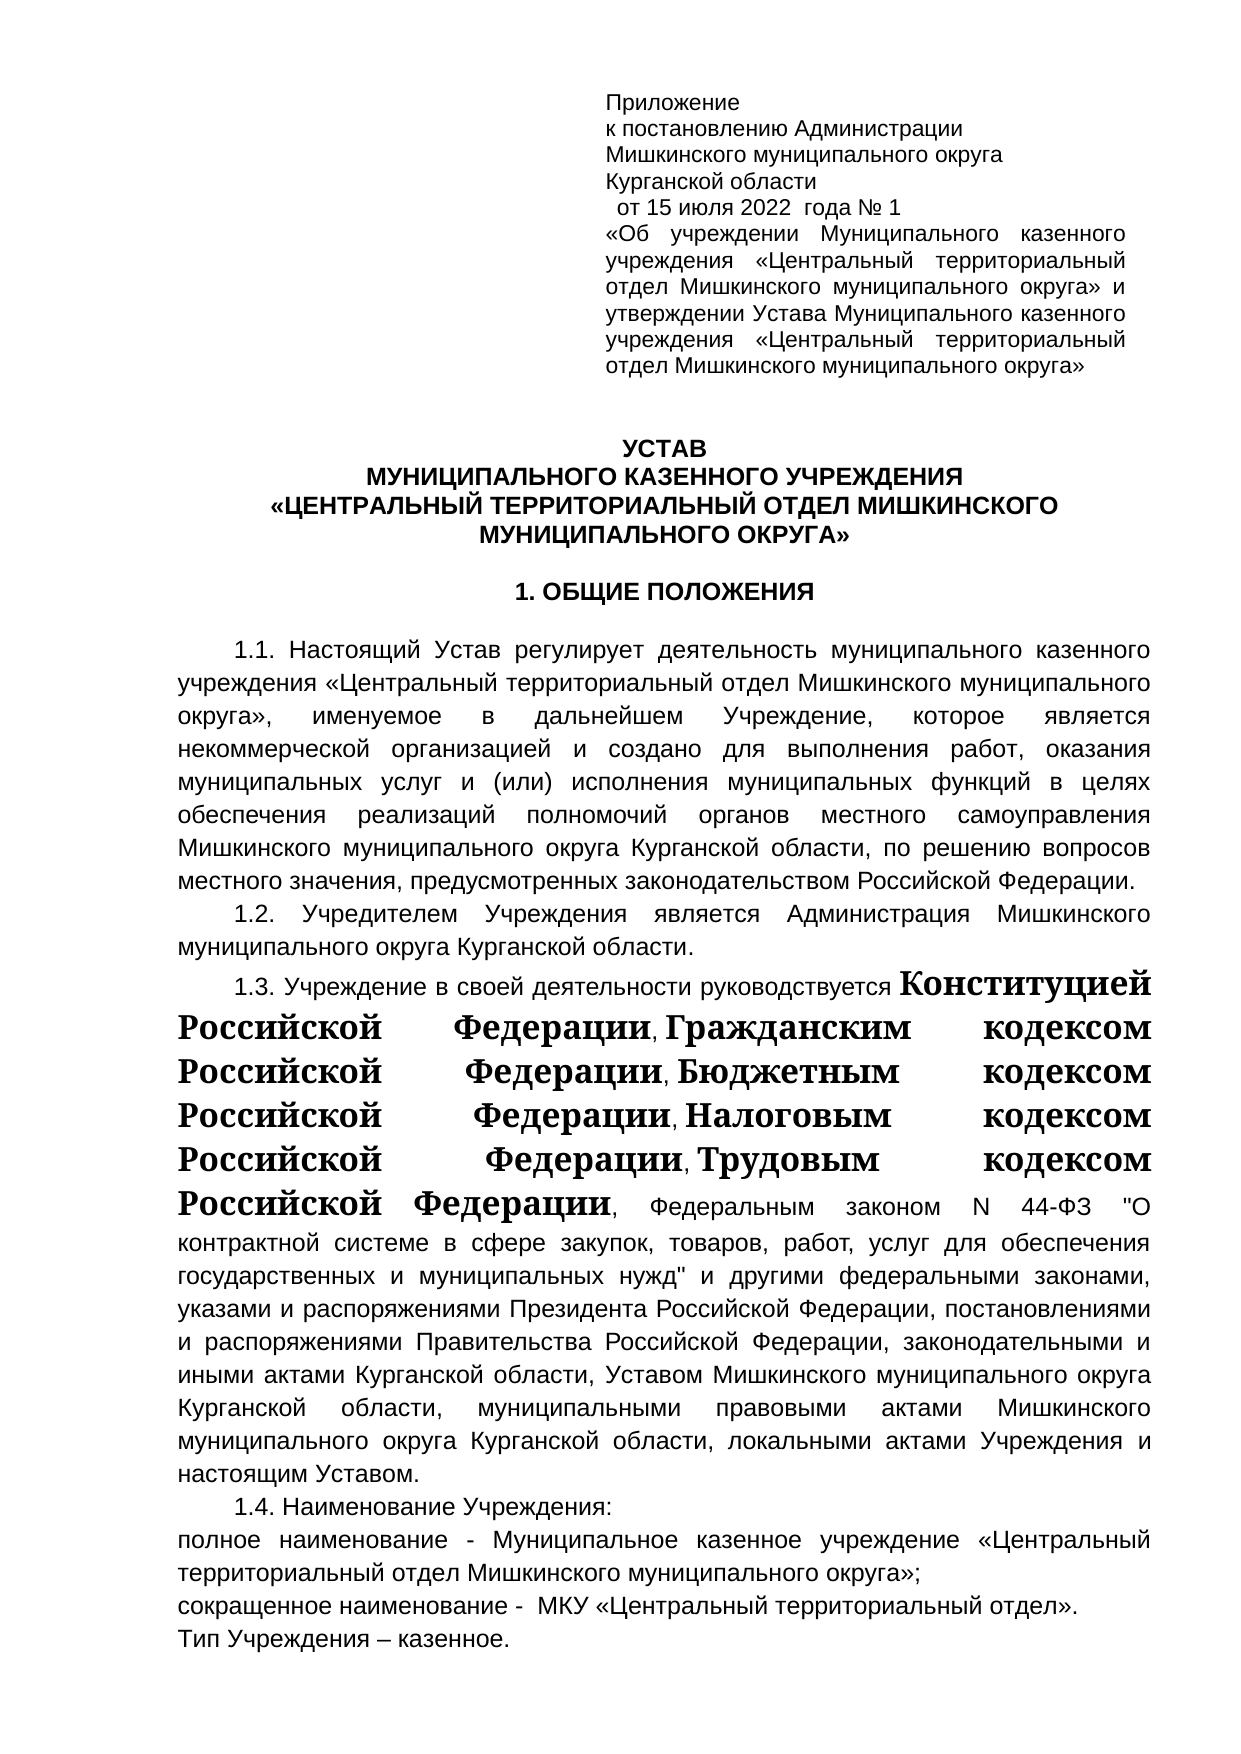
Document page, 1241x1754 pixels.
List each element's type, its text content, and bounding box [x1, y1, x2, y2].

table_header Приложение к постановлению Администрации Мишкинского муниципального округа Курганской области от 15 июля 2022 года № 1 «Об учреждении Муниципального казенного учреждения «Центральный территориальный отдел Мишкинского муниципального округа» и утверждении Устава Муниципального казенного учреждения «Центральный территориальный отдел Мишкинского муниципального округа» [605, 89, 1137, 405]
text полное наименование - Муниципальное казенное учреждение «Центральный территориальный отдел Мишкинского муниципального округа»; [177, 1525, 1152, 1587]
text МУНИЦИПАЛЬНОГО КАЗЕННОГО УЧРЕЖДЕНИЯ [177, 462, 1152, 491]
text Тип Учреждения – казенное. [177, 1624, 1152, 1653]
text 1.1. Настоящий Устав регулирует деятельность муниципального казенного учреждения «Центральный территориальный отдел Мишкинского муниципального округа», именуемое в дальнейшем Учреждение, которое является некоммерческой организацией и создано для выполнения работ, оказания муниципальных услуг и (или) исполнения муниципальных функций в целях обеспечения реализаций полномочий органов местного самоуправления Мишкинского муниципального округа Курганской области, по решению вопросов местного значения, предусмотренных законодательством Российской Федерации. [177, 635, 1152, 895]
text сокращенное наименование - МКУ «Центральный территориальный отдел». [177, 1591, 1152, 1620]
text 1. ОБЩИЕ ПОЛОЖЕНИЯ [177, 577, 1152, 606]
text 1.2. Учредителем Учреждения является Администрация Мишкинского муниципального округа Курганской области. [177, 899, 1152, 961]
text 1.3. Учреждение в своей деятельности руководствуется Конституцией Российской Федерации, Гражданским кодексом Российской Федерации, Бюджетным кодексом Российской Федерации, Налоговым кодексом Российской Федерации, Трудовым кодексом Российской Федерации, Федеральным законом N 44-ФЗ "О контрактной системе в сфере закупок, товаров, работ, услуг для обеспечения государственных и муниципальных нужд" и другими федеральными законами, указами и распоряжениями Президента Российской Федерации, постановлениями и распоряжениями Правительства Российской Федерации, законодательными и иными актами Курганской области, Уставом Мишкинского муниципального округа Курганской области, муниципальными правовыми актами Мишкинского муниципального округа Курганской области, локальными актами Учреждения и настоящим Уставом. [177, 965, 1152, 1488]
text 1.4. Наименование Учреждения: [177, 1492, 1152, 1521]
text УСТАВ [177, 434, 1152, 462]
text «ЦЕНТРАЛЬНЫЙ ТЕРРИТОРИАЛЬНЫЙ ОТДЕЛ МИШКИНСКОГО МУНИЦИПАЛЬНОГО ОКРУГА» [177, 491, 1152, 549]
